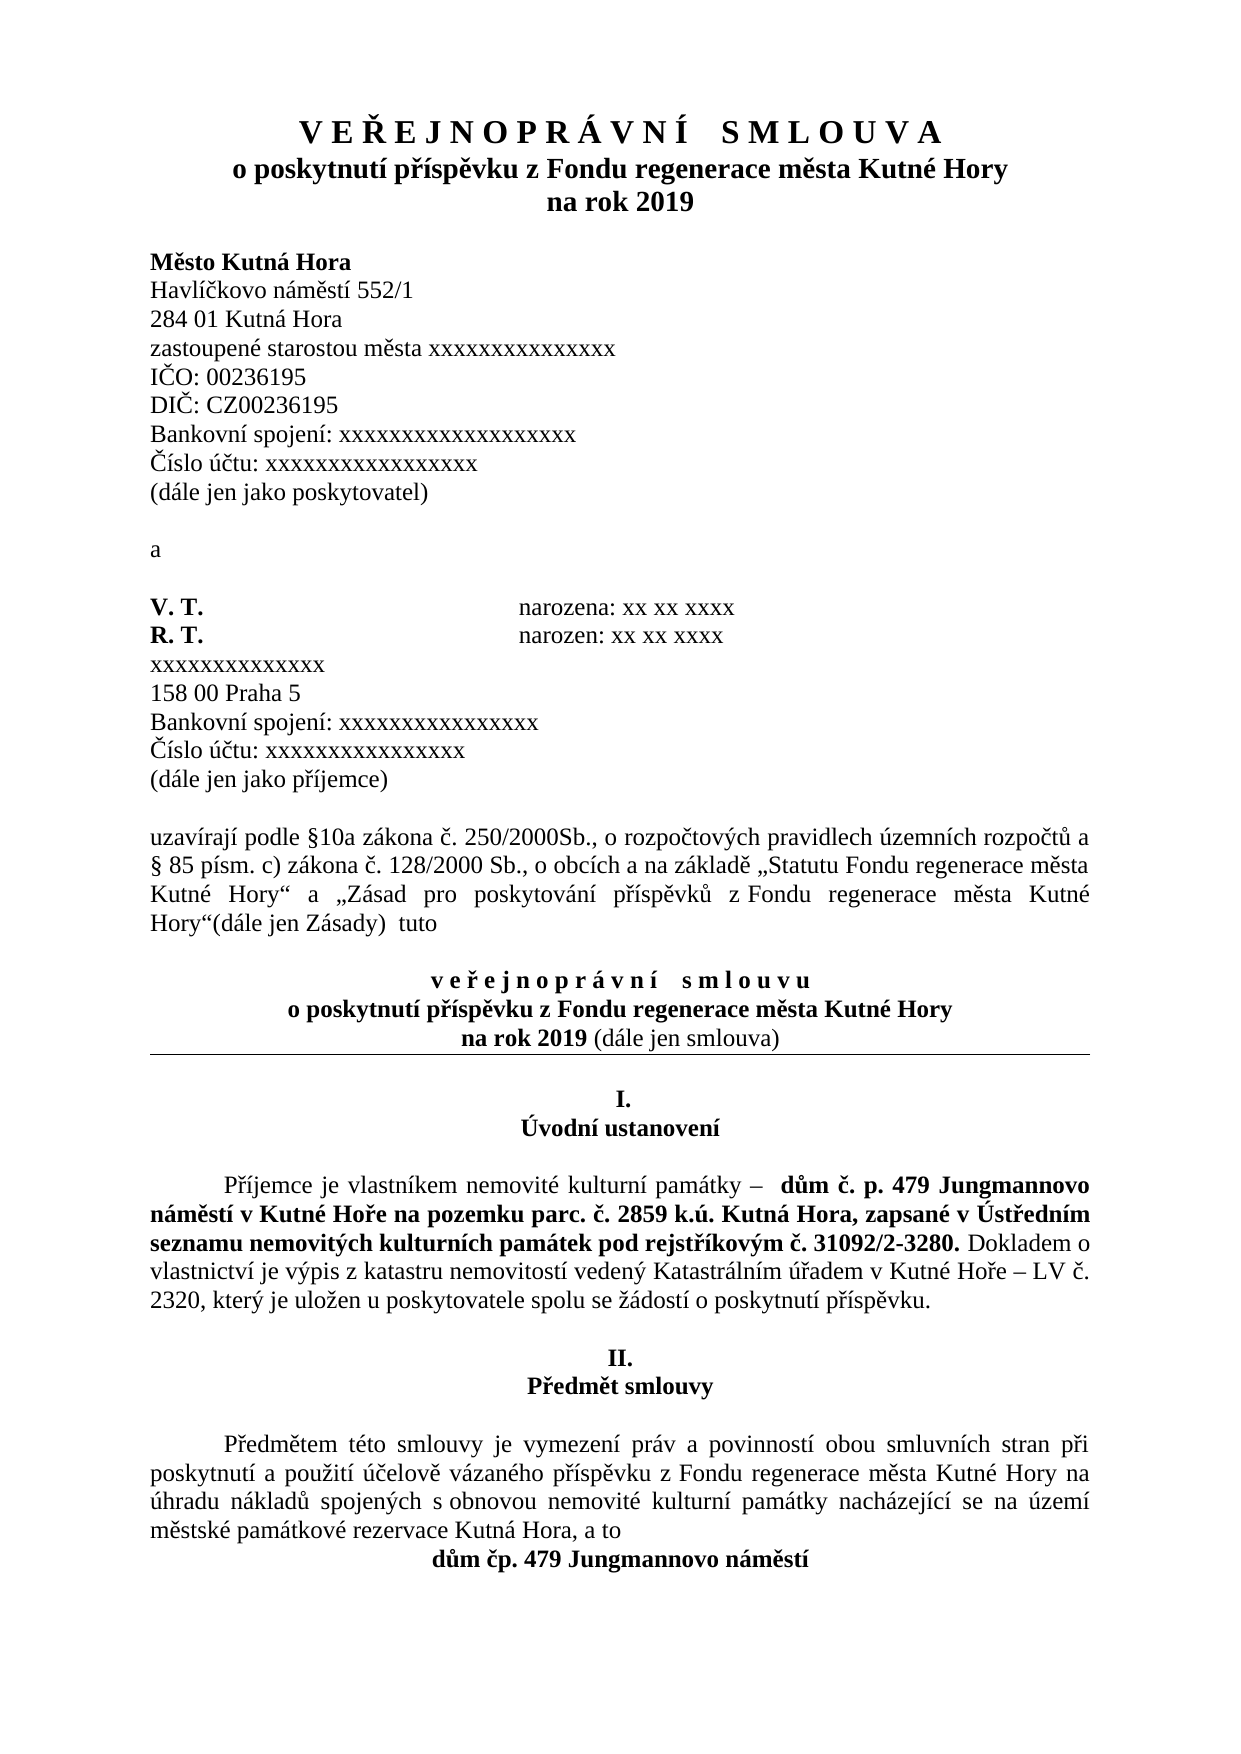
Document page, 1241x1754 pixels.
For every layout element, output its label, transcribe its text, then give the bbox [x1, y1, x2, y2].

text uzavírají podle §10a zákona č. 250/2000Sb., o rozpočtových pravidlech územních rozpočtů a § 85 písm. c) zákona č. 128/2000 Sb., o obcích a na základě „Statutu Fondu regenerace města Kutné Hory“ a „Zásad pro poskytování příspěvků z Fondu regenerace města Kutné Hory“(dále jen Zásady) tuto [150, 822, 1090, 937]
text R. T. narozen: xx xx xxxx [150, 620, 1090, 649]
text 284 01 Kutná Hora [150, 304, 1090, 333]
text DIČ: CZ00236195 [150, 390, 1090, 419]
text o poskytnutí příspěvku z Fondu regenerace města Kutné Hory [150, 151, 1090, 184]
text Havlíčkovo náměstí 552/1 [150, 275, 1090, 304]
text Předmětem této smlouvy je vymezení práv a povinností obou smluvních stran při poskytnutí a použití účelově vázaného příspěvku z Fondu regenerace města Kutné Hory na úhradu nákladů spojených s obnovou nemovité kulturní památky nacházející se na území městské památkové rezervace Kutná Hora, a to [150, 1429, 1090, 1544]
text Bankovní spojení: xxxxxxxxxxxxxxxxxxx [150, 419, 1090, 448]
text I. [150, 1084, 1090, 1113]
subtitle Město Kutná Hora [150, 247, 1090, 275]
text Bankovní spojení: xxxxxxxxxxxxxxxx [150, 707, 1090, 735]
text a [150, 534, 1090, 563]
text xxxxxxxxxxxxxx [150, 649, 1090, 678]
subtitle V e ř e j n o p r á v n í s m l o u v a [150, 112, 1090, 151]
text IČO: 00236195 [150, 362, 1090, 390]
text v e ř e j n o p r á v n í s m l o u v u [150, 965, 1090, 994]
text Příjemce je vlastníkem nemovité kulturní památky – dům č. p. 479 Jungmannovo náměstí v Kutné Hoře na pozemku parc. č. 2859 k.ú. Kutná Hora, zapsané v Ústředním seznamu nemovitých kulturních památek pod rejstříkovým č. 31092/2-3280. Dokladem o vlastnictví je výpis z katastru nemovitostí vedený Katastrálním úřadem v Kutné Hoře – LV č. 2320, který je uložen u poskytovatele spolu se žádostí o poskytnutí příspěvku. [150, 1170, 1090, 1314]
text (dále jen jako poskytovatel) [150, 477, 1090, 505]
text 158 00 Praha 5 [150, 678, 1090, 707]
text na rok 2019 (dále jen smlouva) [150, 1023, 1090, 1054]
text Úvodní ustanovení [150, 1113, 1090, 1141]
text Číslo účtu: xxxxxxxxxxxxxxxxx [150, 448, 1090, 477]
text zastoupené starostou města xxxxxxxxxxxxxxx [150, 333, 1090, 362]
text (dále jen jako příjemce) [150, 764, 1090, 793]
text na rok 2019 [150, 184, 1090, 218]
text dům čp. 479 Jungmannovo náměstí [150, 1544, 1090, 1573]
text Číslo účtu: xxxxxxxxxxxxxxxx [150, 735, 1090, 764]
text Předmět smlouvy [150, 1371, 1090, 1400]
text V. T. narozena: xx xx xxxx [150, 592, 1090, 620]
text o poskytnutí příspěvku z Fondu regenerace města Kutné Hory [150, 994, 1090, 1023]
text II. [150, 1343, 1090, 1371]
